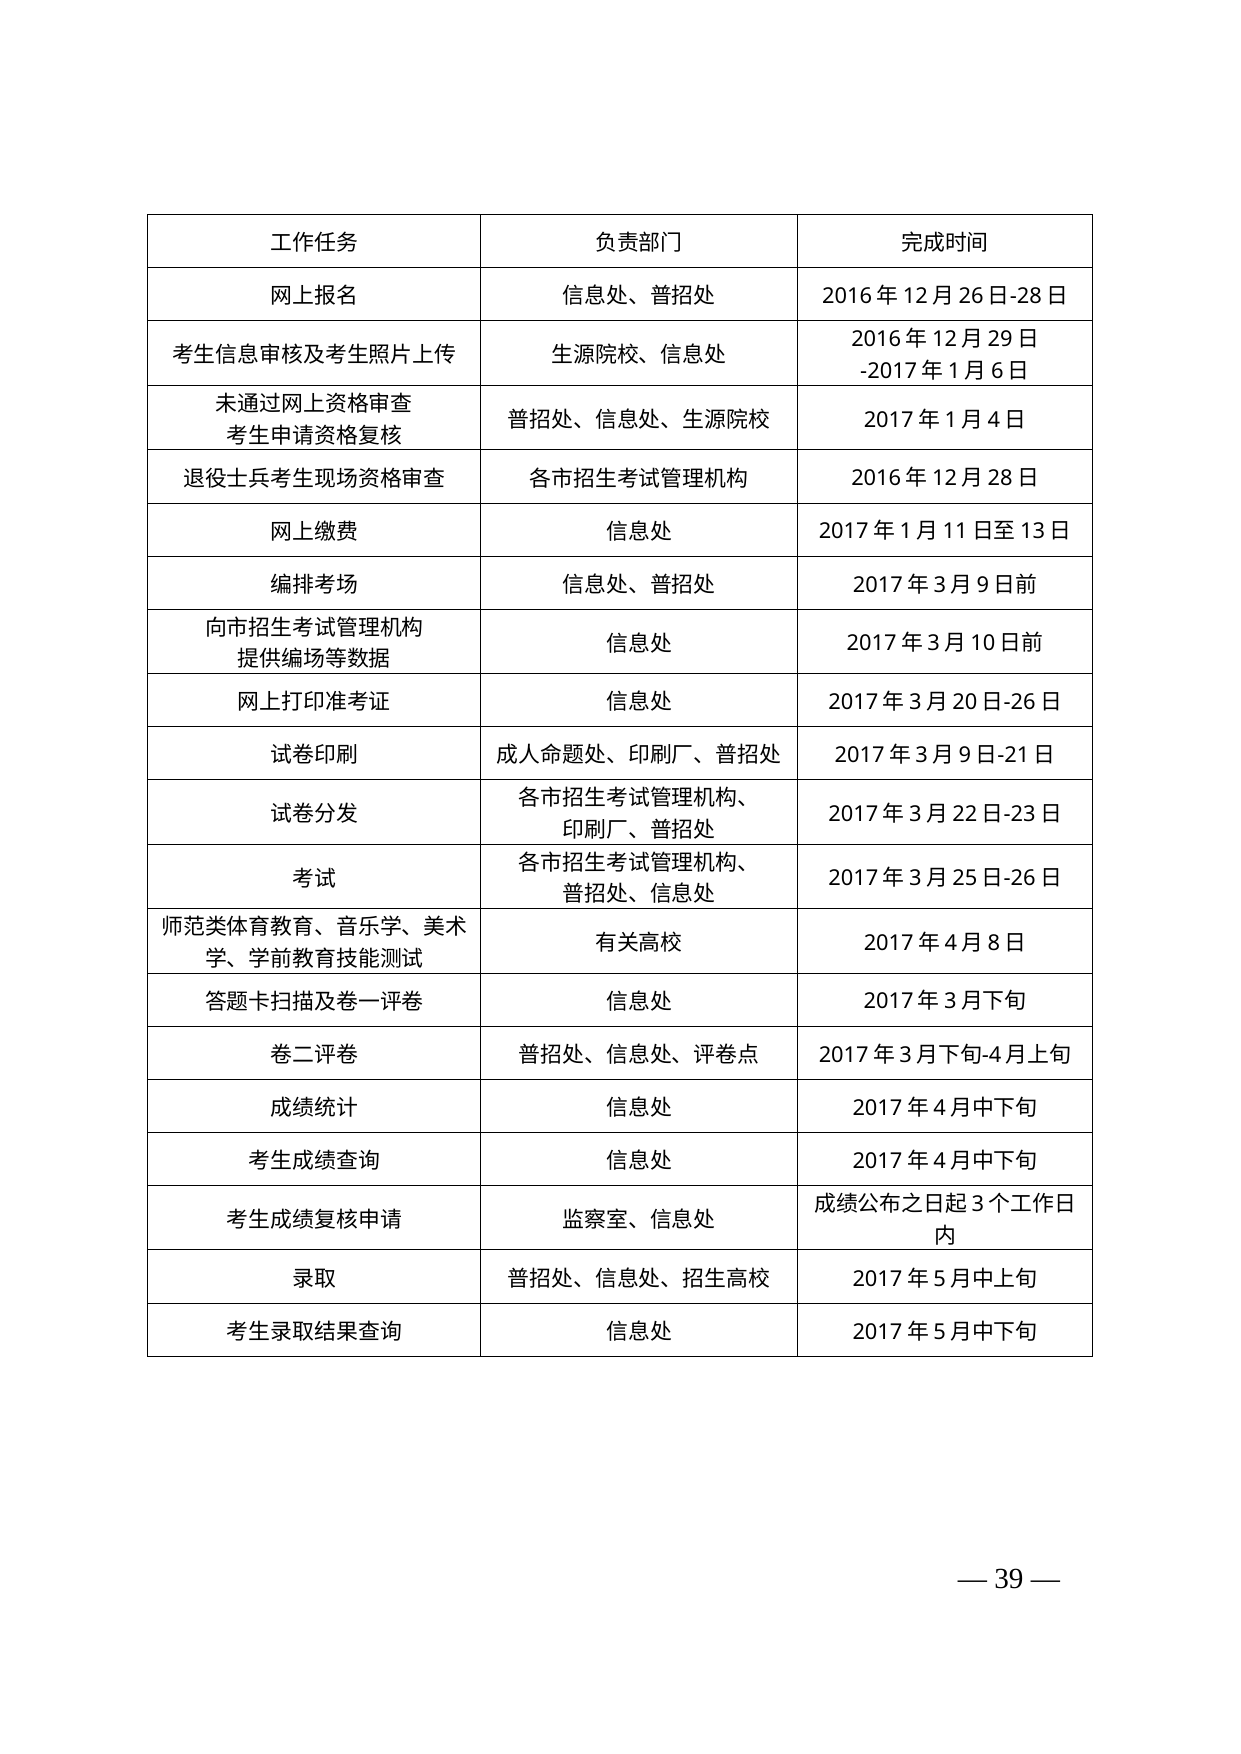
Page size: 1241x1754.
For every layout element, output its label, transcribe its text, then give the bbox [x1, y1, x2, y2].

table_cell 成人命题处、印刷厂、普招处 [481, 727, 797, 779]
table_cell 2017年5月中上旬 [798, 1250, 1092, 1302]
table_cell 成绩公布之日起3个工作日内 [798, 1186, 1092, 1249]
table_cell 信息处 [481, 504, 797, 556]
table_cell 2017年4月中下旬 [798, 1133, 1092, 1185]
table_cell 录取 [148, 1250, 480, 1302]
table_cell 普招处、信息处、生源院校 [481, 386, 797, 449]
table_cell 师范类体育教育、音乐学、美术学、学前教育技能测试 [148, 909, 480, 972]
table_cell 信息处 [481, 1304, 797, 1356]
table_cell 2017年3月下旬-4月上旬 [798, 1027, 1092, 1079]
table_header 工作任务 [148, 215, 480, 267]
table_cell 网上缴费 [148, 504, 480, 556]
table_cell 2017年3月10日前 [798, 610, 1092, 673]
table_cell 信息处 [481, 610, 797, 673]
table_cell 编排考场 [148, 557, 480, 609]
table_cell 普招处、信息处、招生高校 [481, 1250, 797, 1302]
table_cell 2017年4月中下旬 [798, 1080, 1092, 1132]
table_cell 网上打印准考证 [148, 674, 480, 726]
table_cell 信息处 [481, 1080, 797, 1132]
table_cell 各市招生考试管理机构 [481, 450, 797, 502]
table_cell 试卷分发 [148, 780, 480, 844]
table_cell 试卷印刷 [148, 727, 480, 779]
table_cell 考生成绩复核申请 [148, 1186, 480, 1249]
table_cell 2017年1月4日 [798, 386, 1092, 449]
table_cell 2017年3月下旬 [798, 974, 1092, 1026]
table_cell 考试 [148, 845, 480, 908]
table_cell 成绩统计 [148, 1080, 480, 1132]
table_cell 有关高校 [481, 909, 797, 972]
table_cell 答题卡扫描及卷一评卷 [148, 974, 480, 1026]
table_cell 未通过网上资格审查 考生申请资格复核 [148, 386, 480, 449]
table_cell 信息处、普招处 [481, 268, 797, 320]
table_cell 生源院校、信息处 [481, 321, 797, 385]
table_cell 卷二评卷 [148, 1027, 480, 1079]
table_cell 2016年12月29日 -2017年1月6日 [798, 321, 1092, 385]
table_cell 2017年1月11日至13日 [798, 504, 1092, 556]
table_cell 2017年3月20日-26日 [798, 674, 1092, 726]
table_cell 考生信息审核及考生照片上传 [148, 321, 480, 385]
table_cell 2017年3月9日前 [798, 557, 1092, 609]
table_cell 2017年4月8日 [798, 909, 1092, 972]
table_cell 2017年3月25日-26日 [798, 845, 1092, 908]
table_cell 向市招生考试管理机构 提供编场等数据 [148, 610, 480, 673]
table_cell 考生录取结果查询 [148, 1304, 480, 1356]
table_cell 各市招生考试管理机构、 印刷厂、普招处 [481, 780, 797, 844]
table_cell 退役士兵考生现场资格审查 [148, 450, 480, 502]
table_cell 2017年3月22日-23日 [798, 780, 1092, 844]
table_cell 各市招生考试管理机构、 普招处、信息处 [481, 845, 797, 908]
table_cell 普招处、信息处、评卷点 [481, 1027, 797, 1079]
table_cell 2017年5月中下旬 [798, 1304, 1092, 1356]
table_cell 信息处 [481, 1133, 797, 1185]
table_header 完成时间 [798, 215, 1092, 267]
table_header 负责部门 [481, 215, 797, 267]
table_cell 2016年12月28日 [798, 450, 1092, 502]
table_cell 2017年3月9日-21日 [798, 727, 1092, 779]
table_cell 信息处、普招处 [481, 557, 797, 609]
table_cell 信息处 [481, 674, 797, 726]
table_cell 网上报名 [148, 268, 480, 320]
table_cell 考生成绩查询 [148, 1133, 480, 1185]
table_cell 监察室、信息处 [481, 1186, 797, 1249]
table_cell 2016年12月26日-28日 [798, 268, 1092, 320]
table_cell 信息处 [481, 974, 797, 1026]
